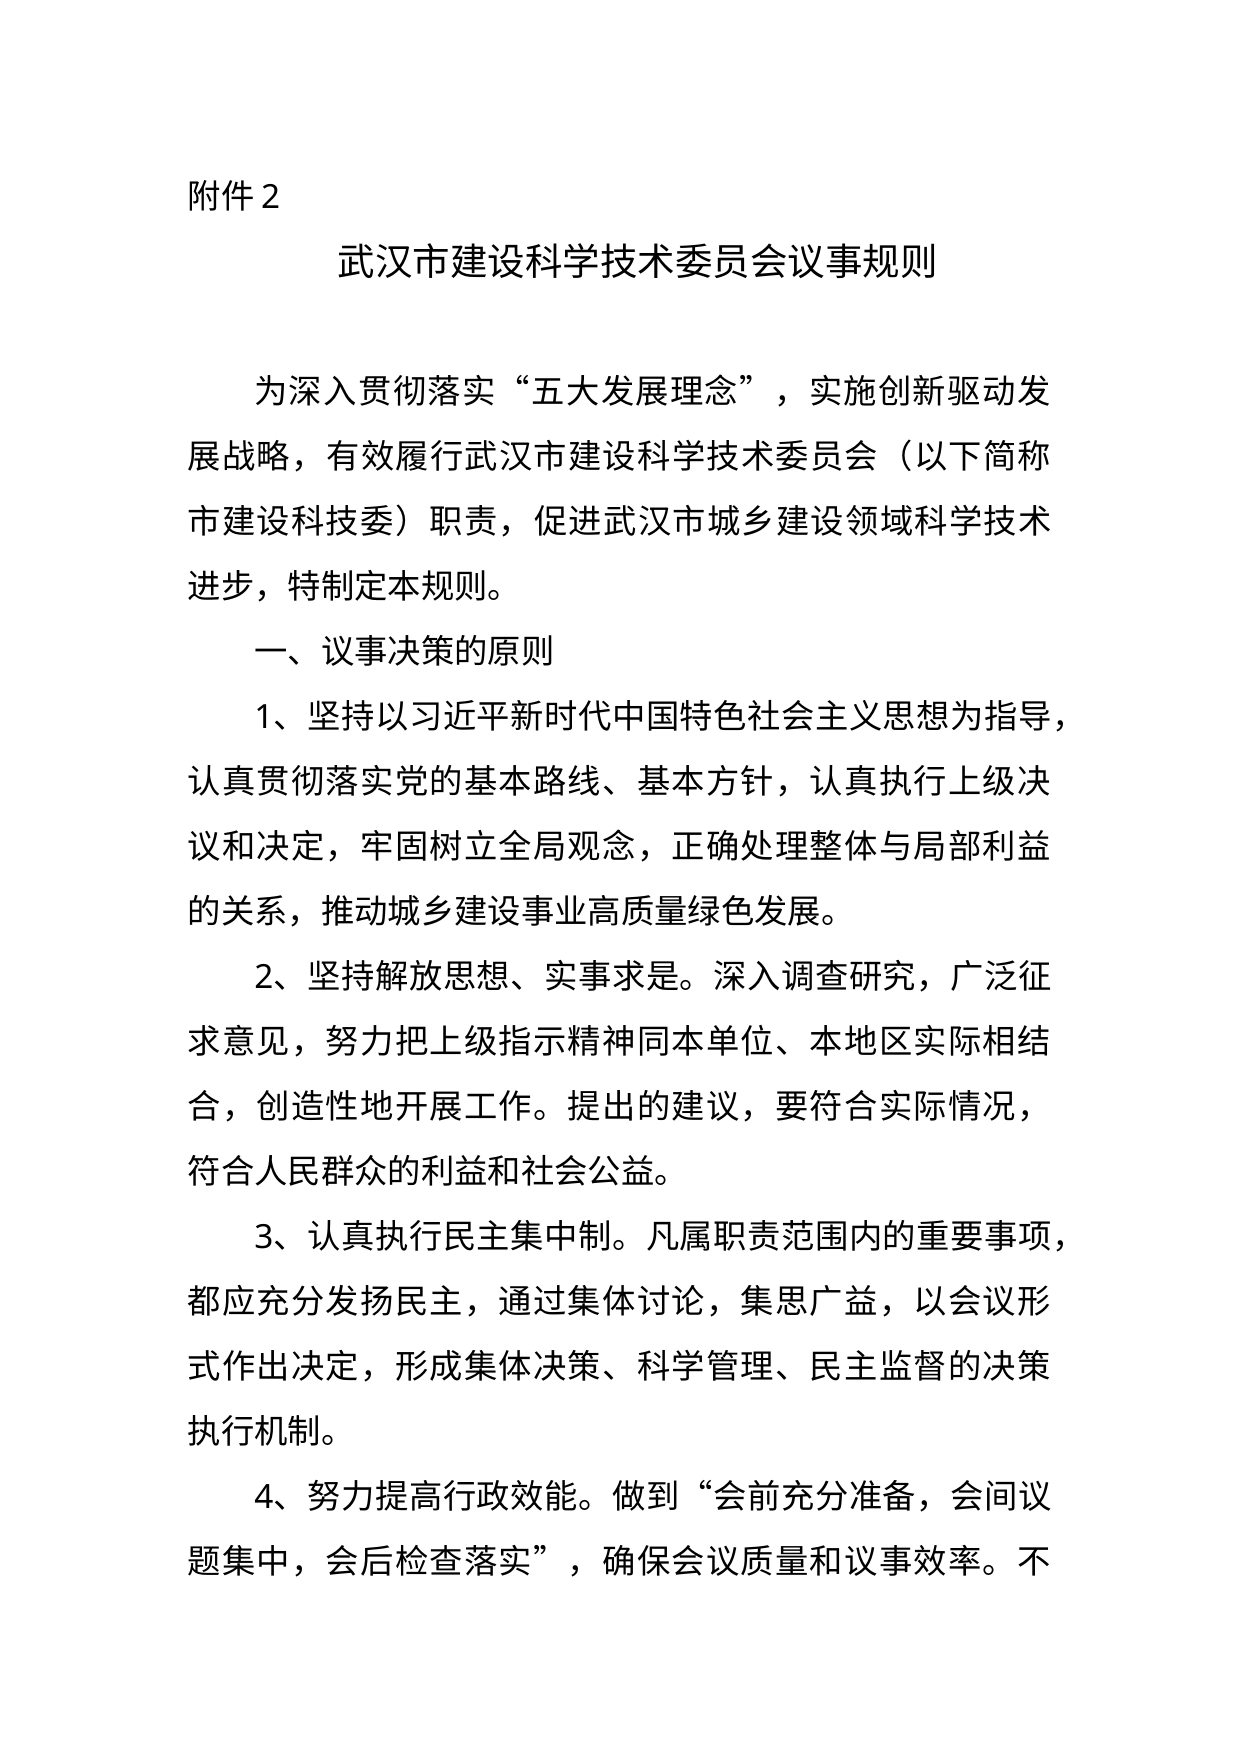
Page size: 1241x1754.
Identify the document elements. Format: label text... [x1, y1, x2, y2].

text 2、坚持解放思想、实事求是。深入调查研究，广泛征求意见，努力把上级指示精神同本单位、本地区实际相结合，创造性地开展工作。提出的建议，要符合实际情况，符合人民群众的利益和社会公益。 [187, 942, 1053, 1202]
text 附件2 [187, 162, 1053, 227]
text 一、议事决策的原则 [187, 617, 1053, 682]
text 武汉市建设科学技术委员会议事规则 [187, 227, 1053, 292]
text 1、坚持以习近平新时代中国特色社会主义思想为指导，认真贯彻落实党的基本路线、基本方针，认真执行上级决议和决定，牢固树立全局观念，正确处理整体与局部利益的关系，推动城乡建设事业高质量绿色发展。 [187, 682, 1053, 942]
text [187, 1462, 1053, 1592]
text 为深入贯彻落实“五大发展理念”，实施创新驱动发展战略，有效履行武汉市建设科学技术委员会（以下简称市建设科技委）职责，促进武汉市城乡建设领域科学技术进步，特制定本规则。 [187, 357, 1053, 617]
text 3、认真执行民主集中制。凡属职责范围内的重要事项，都应充分发扬民主，通过集体讨论，集思广益，以会议形式作出决定，形成集体决策、科学管理、民主监督的决策执行机制。 [187, 1202, 1053, 1462]
